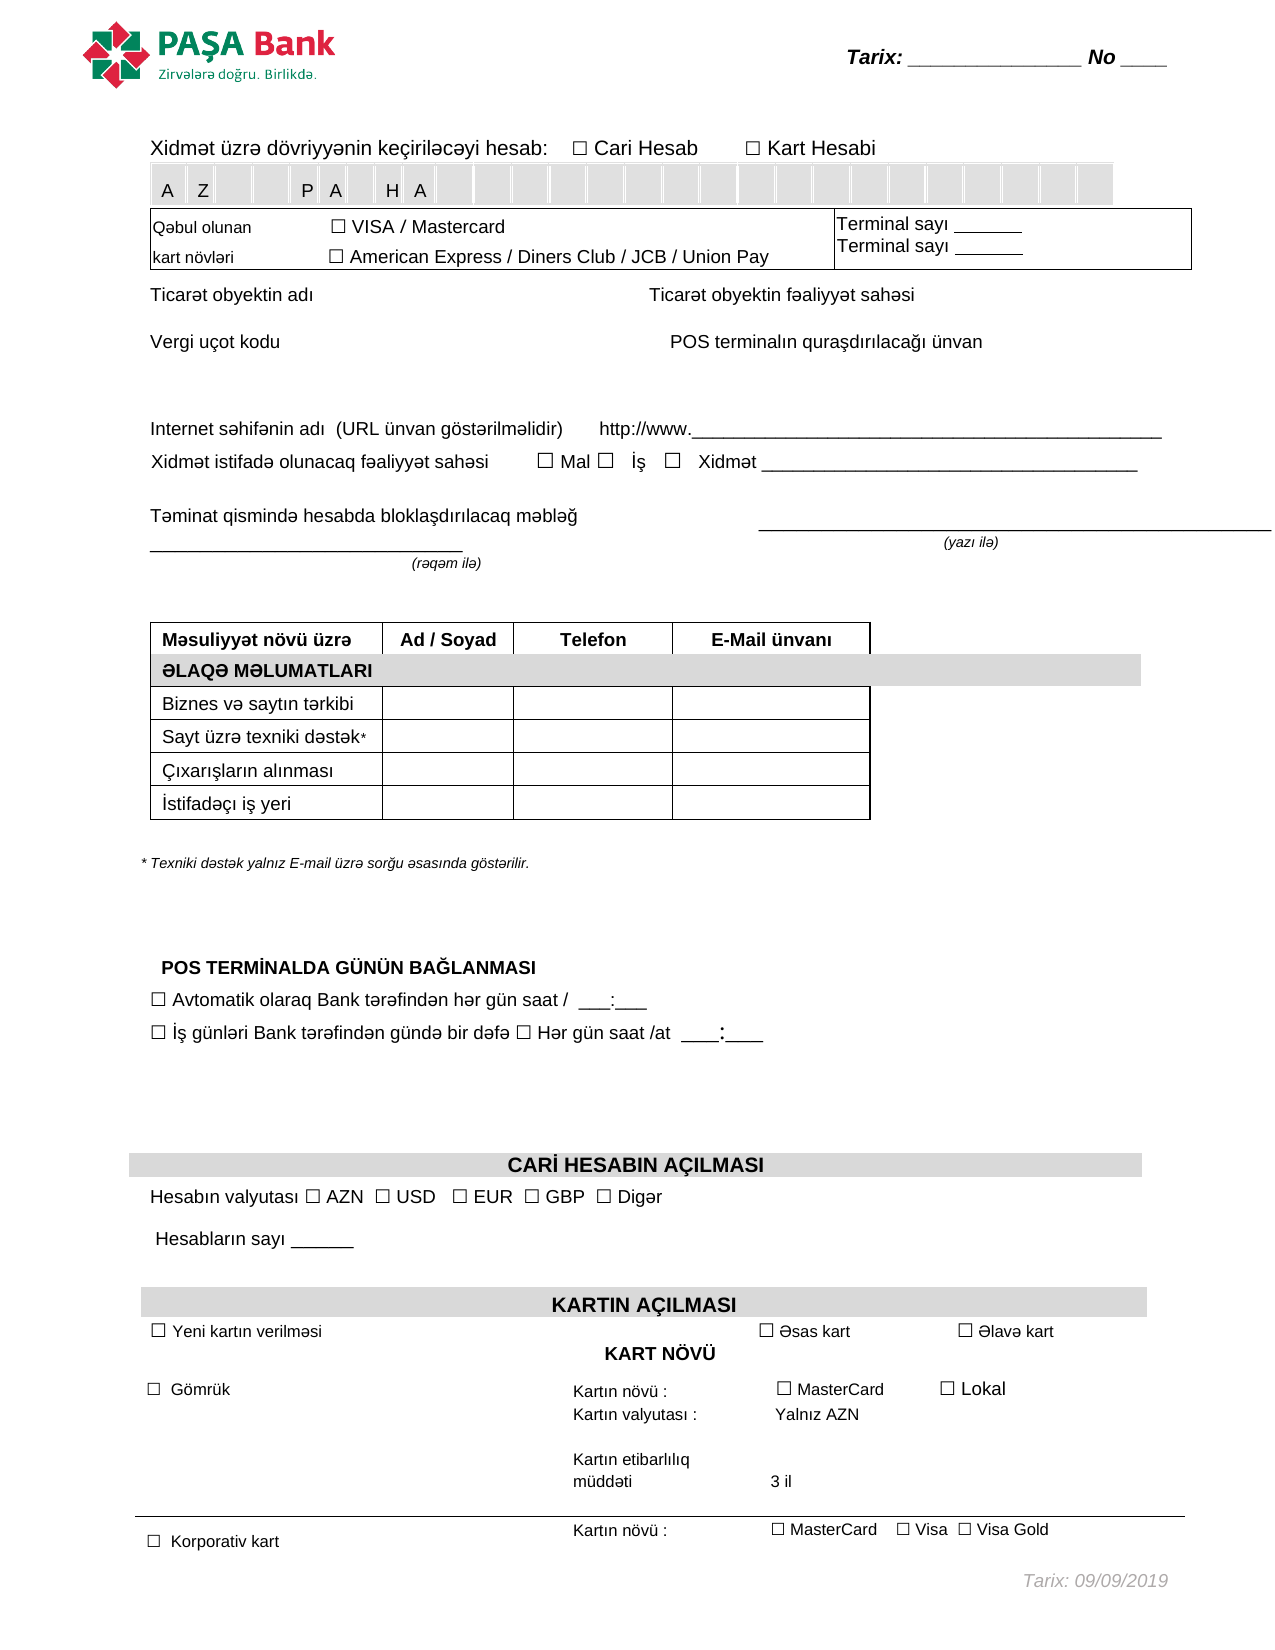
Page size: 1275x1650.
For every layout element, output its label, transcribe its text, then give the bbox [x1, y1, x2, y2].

table_header Z [186, 164, 214, 205]
table_header CARİ HESABIN AÇILMASI [129, 1153, 1142, 1177]
table_header A [152, 164, 186, 205]
text Ticarət obyektin adı Ticarət obyektin fəaliyyət sahəsi [150, 278, 1170, 307]
text Yeni kartın verilməsi Əsas kart Əlavə kart [150, 1317, 1170, 1343]
table_header A [318, 164, 346, 205]
text Vergi uçot kodu POS terminalın quraşdırılacağı ünvan [150, 325, 1170, 397]
text Xidmət üzrə dövriyyənin keçiriləcəyi hesab: Cari Hesab Kart Hesabi [150, 135, 1170, 161]
text İş günləri Bank tərəfindən gündə bir dəfə Hər gün saat /at [150, 1016, 1170, 1045]
text Avtomatik olaraq Bank tərəfindən hər gün saat / [150, 987, 1170, 1012]
table_header Qəbul olunan VISA / Mastercard kart növləri American Express / Diners Club / JCB / Union Pay [151, 209, 834, 268]
table_header KARTIN AÇILMASI [141, 1287, 1147, 1317]
table_header P [290, 164, 318, 205]
picture [82, 21, 336, 89]
table_header Terminal sayı Terminal sayı [835, 209, 1191, 268]
table_header Internet səhifənin adı (URL ünvan göstərilməlidir) http://www._____________________________________________ Xidmət istifadə olunacaq fəaliyyət sahəsi ☐ Mal ☐ İş ☐ Xidmət ____________________________________ [150, 951, 1153, 983]
table_header [346, 164, 374, 205]
text Hesabın valyutası AZN USD EUR GBP Digər [150, 1158, 1170, 1209]
text KART NÖVÜ [150, 1343, 1170, 1364]
table_header H [374, 162, 403, 205]
text Hesabların sayı [150, 1222, 1170, 1250]
table_header A [403, 162, 436, 205]
